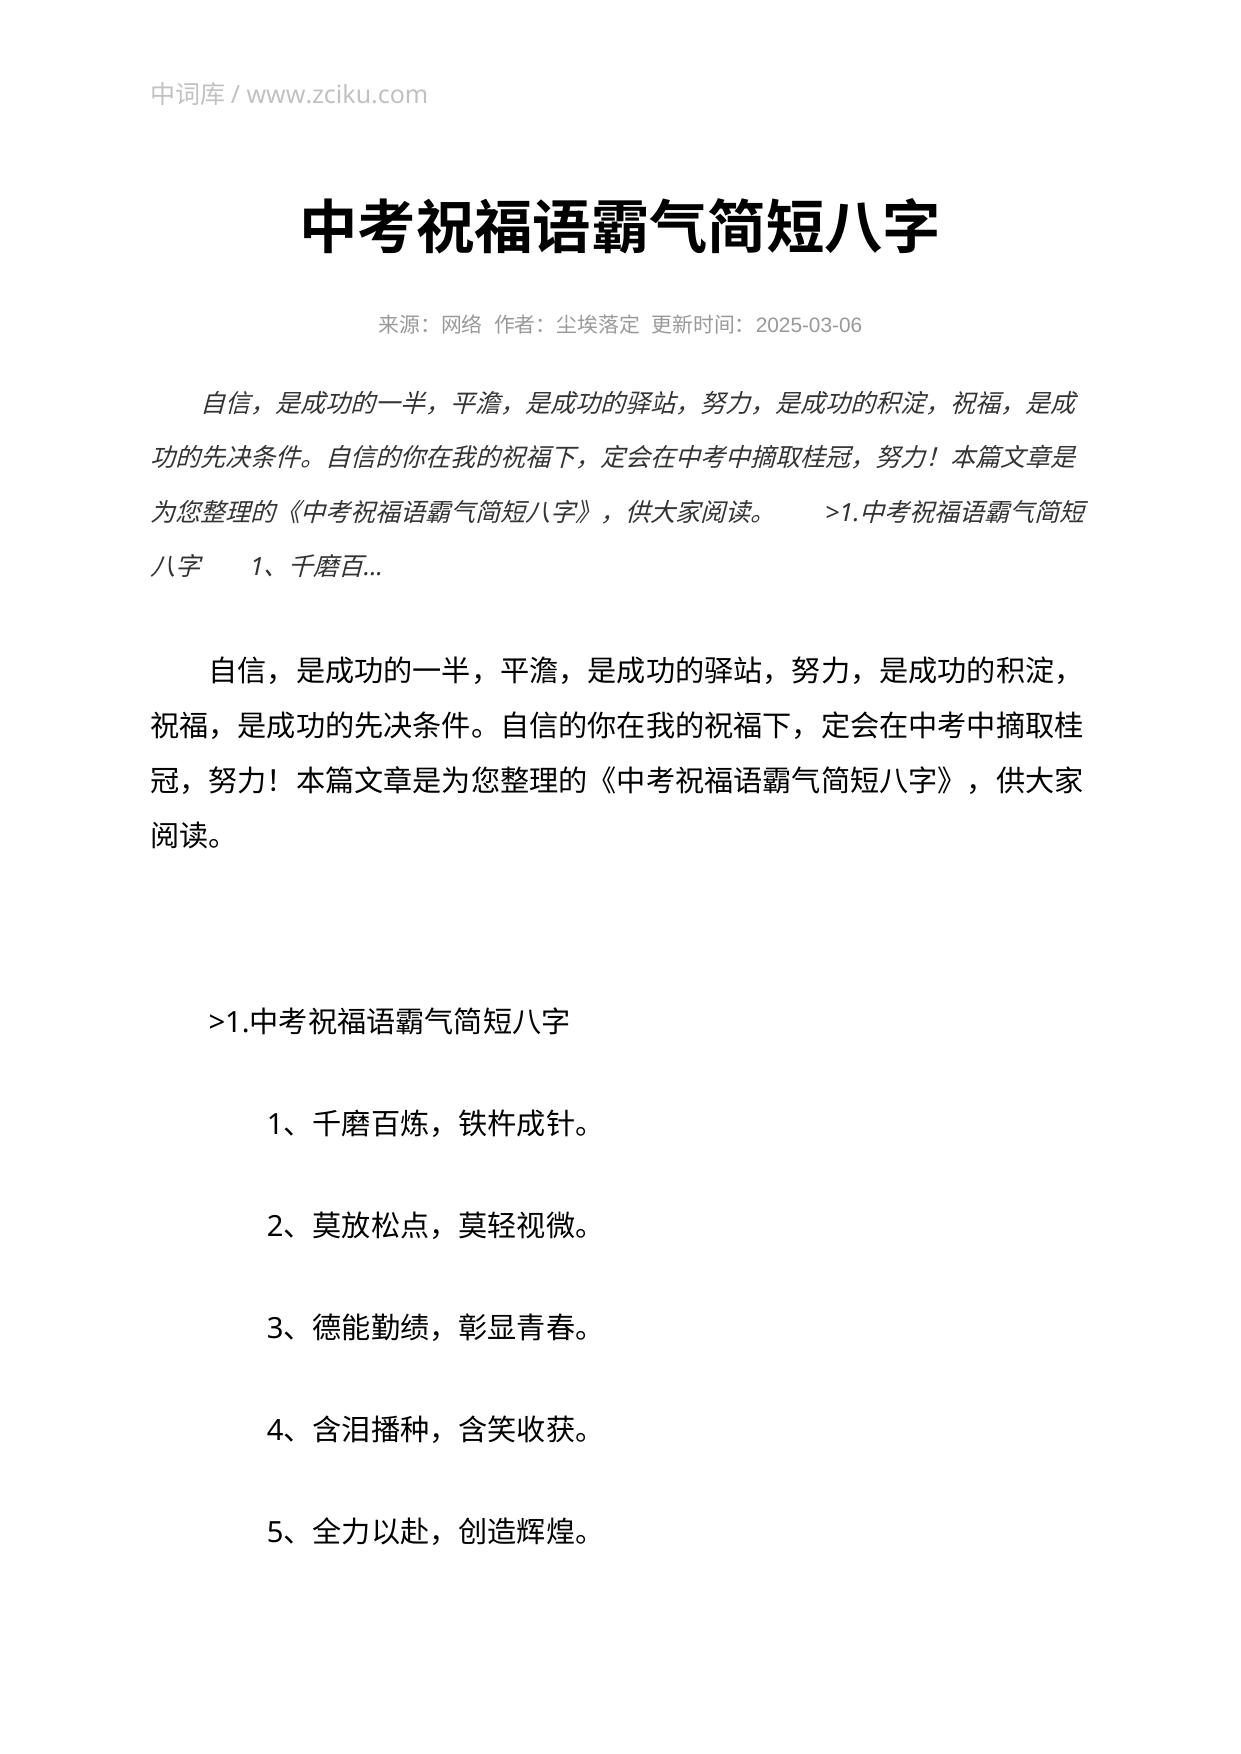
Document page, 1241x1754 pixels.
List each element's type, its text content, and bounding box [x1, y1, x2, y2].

text 4、含泪播种，含笑收获。 [150, 1406, 1090, 1449]
text 3、德能勤绩，彰显青春。 [150, 1304, 1090, 1347]
text 来源：网络 作者：尘埃落定 更新时间：2025-03-06 [150, 313, 1090, 337]
subtitle 中考祝福语霸气简短八字 [150, 181, 1090, 266]
text 5、全力以赴，创造辉煌。 [150, 1508, 1090, 1551]
text 自信，是成功的一半，平澹，是成功的驿站，努力，是成功的积淀，祝福，是成功的先决条件。自信的你在我的祝福下，定会在中考中摘取桂冠，努力！本篇文章是为您整理的《中考祝福语霸气简短八字》，供大家阅读。 [150, 648, 1090, 855]
text 2、莫放松点，莫轻视微。 [150, 1202, 1090, 1245]
text >1.中考祝福语霸气简短八字 [150, 998, 1090, 1041]
text 1、千磨百炼，铁杵成针。 [150, 1100, 1090, 1143]
text 自信，是成功的一半，平澹，是成功的驿站，努力，是成功的积淀，祝福，是成功的先决条件。自信的你在我的祝福下，定会在中考中摘取桂冠，努力！本篇文章是为您整理的《中考祝福语霸气简短八字》，供大家阅读。 >1.中考祝福语霸气简短八字 1、千磨百... [150, 383, 1090, 583]
